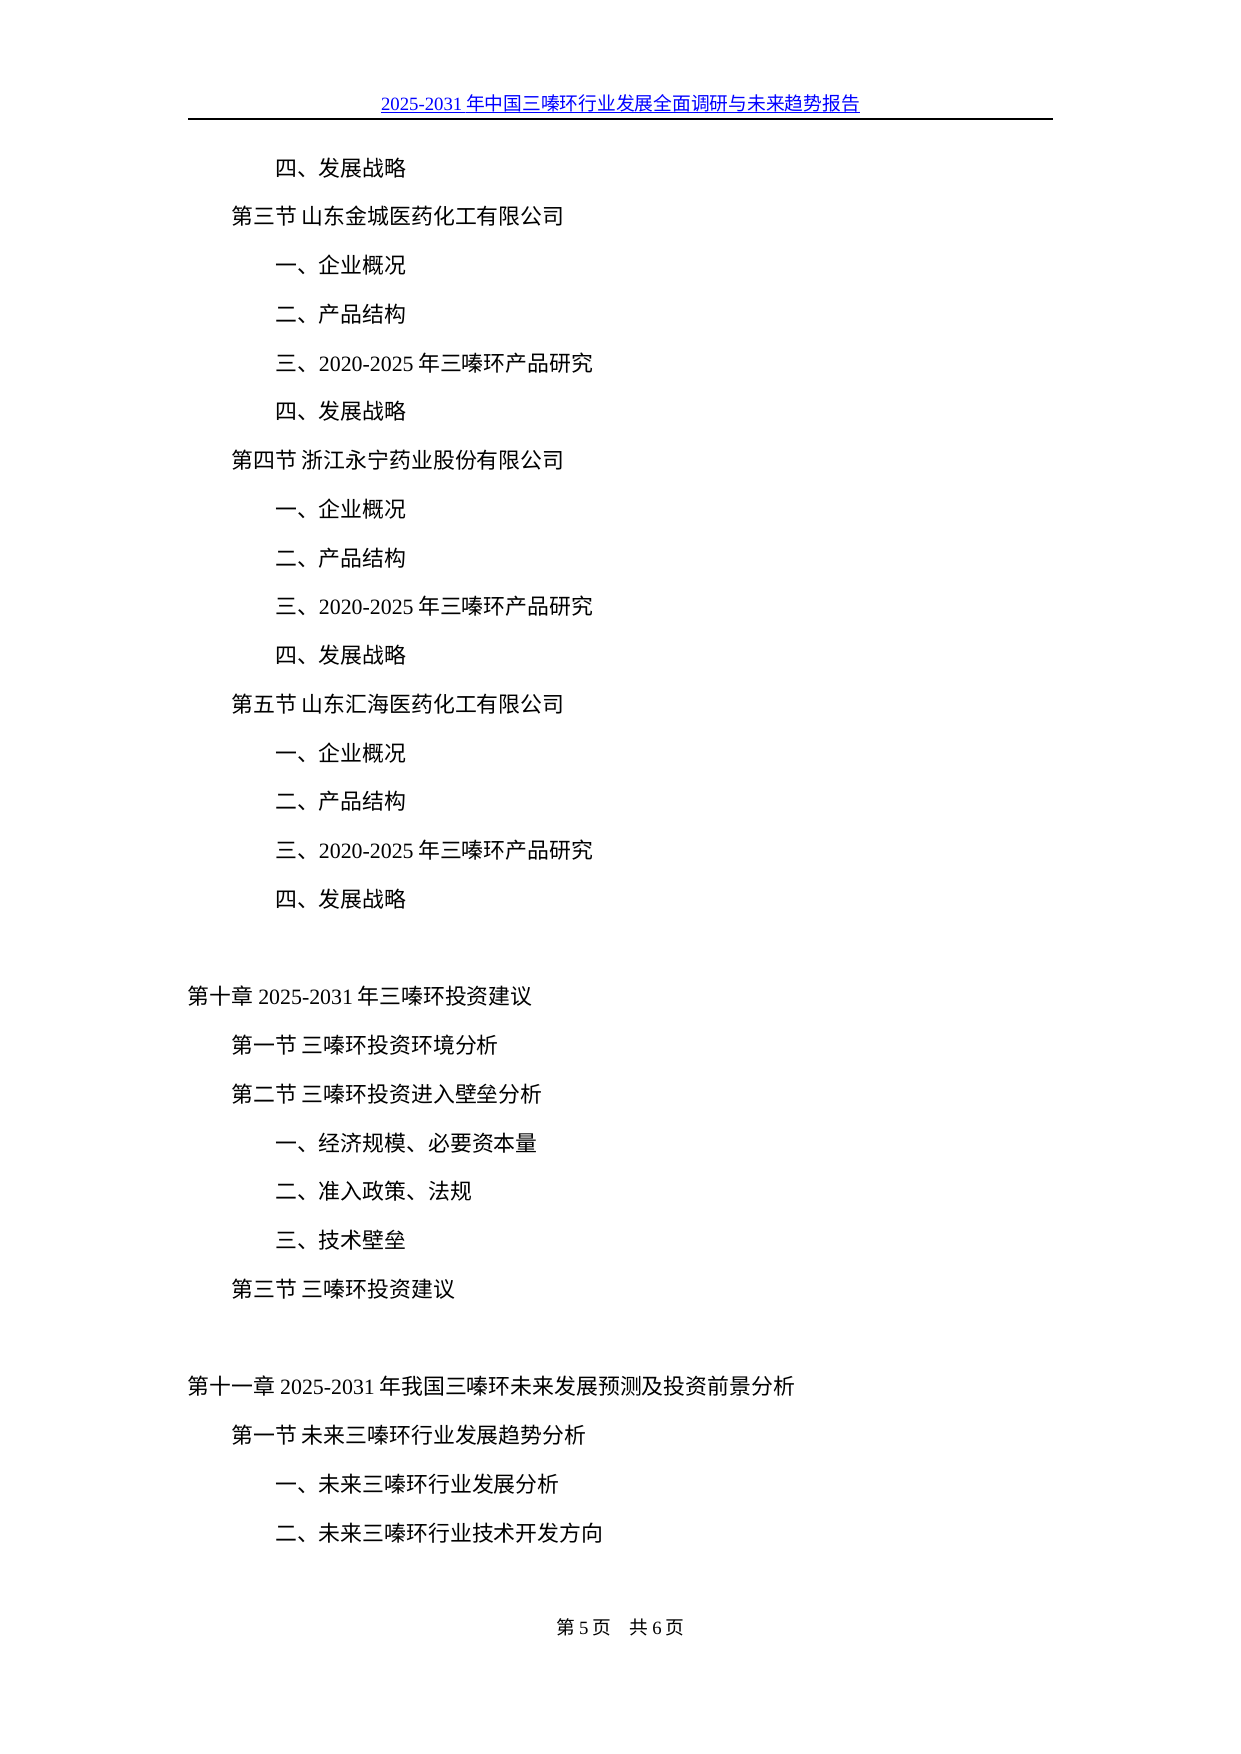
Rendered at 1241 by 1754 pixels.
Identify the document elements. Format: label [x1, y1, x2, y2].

text [187, 150, 1053, 1548]
